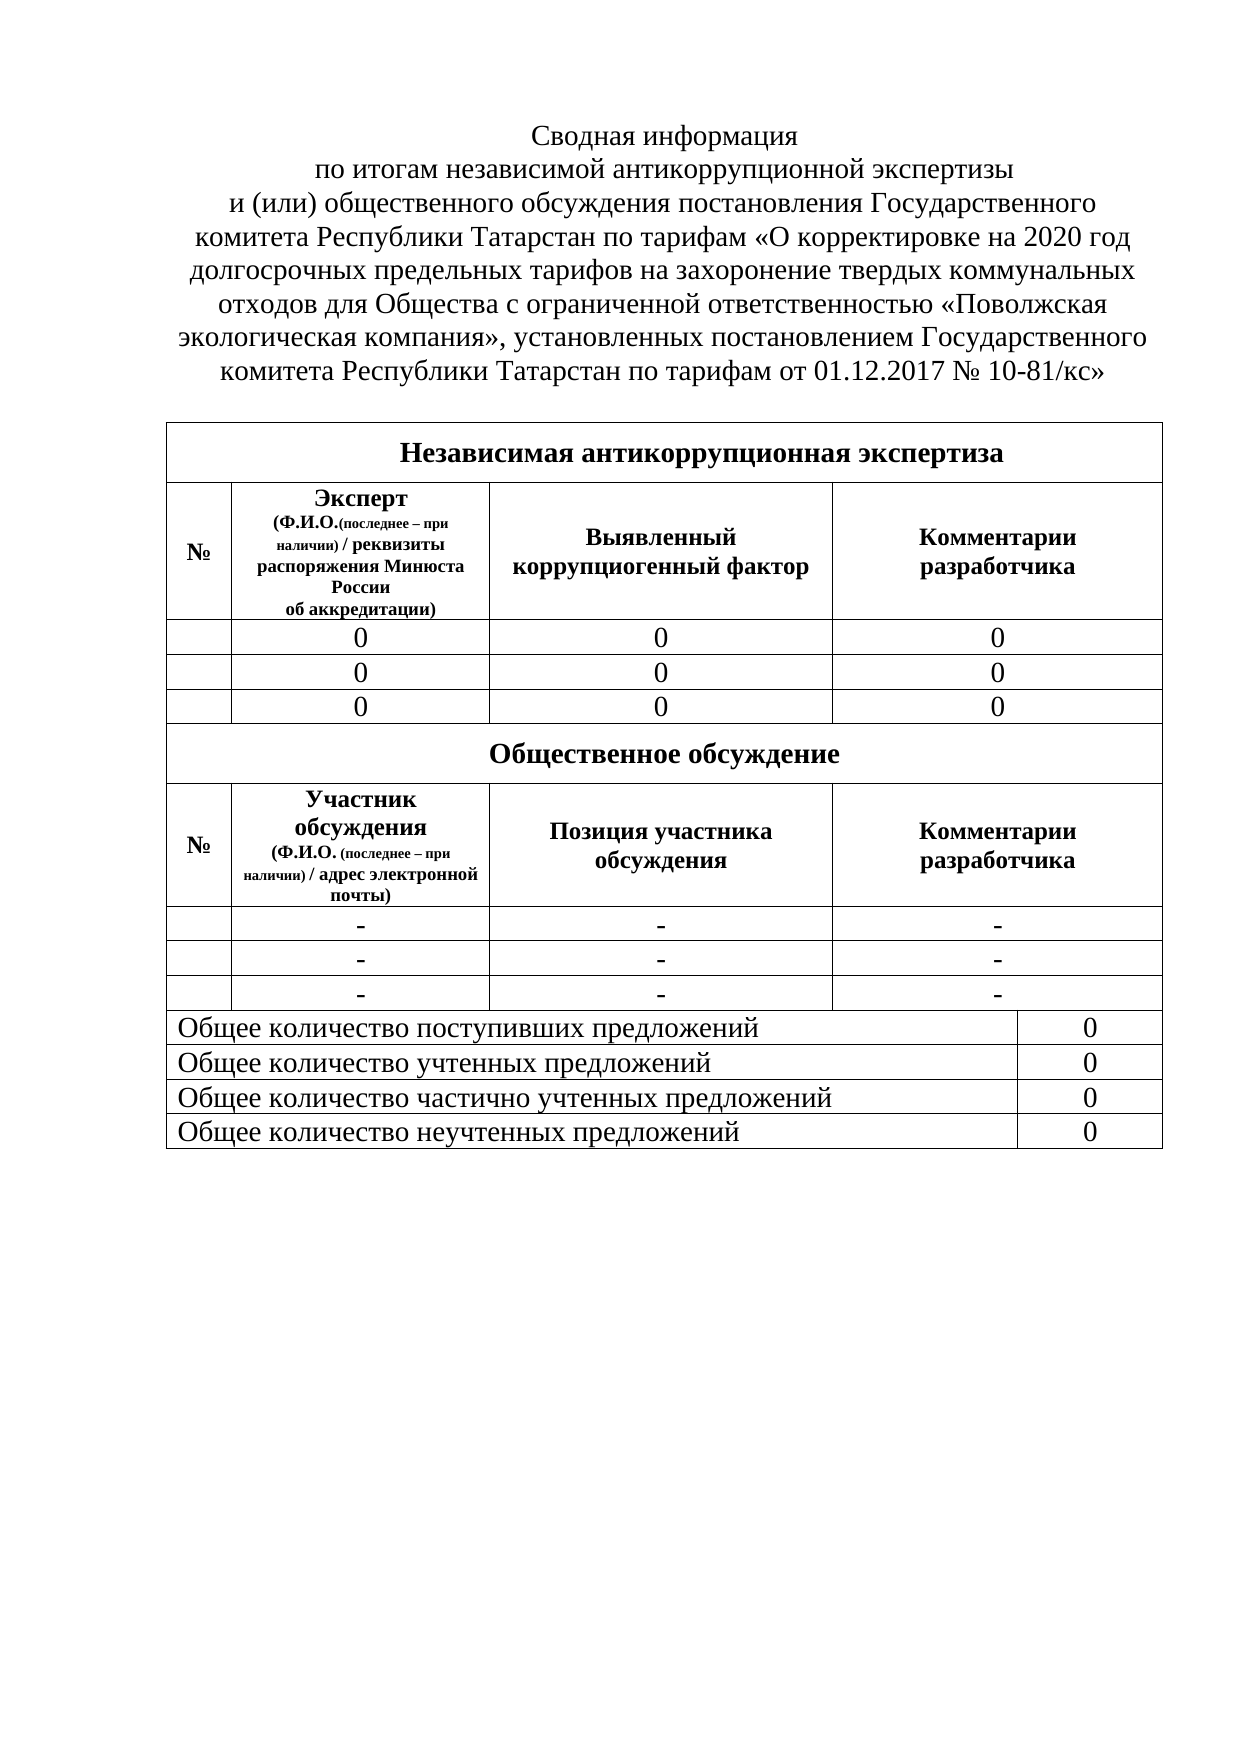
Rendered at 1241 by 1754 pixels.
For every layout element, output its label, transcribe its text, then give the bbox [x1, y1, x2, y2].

table_cell [167, 655, 231, 688]
table_cell 0 [1018, 1045, 1162, 1079]
table_cell [167, 976, 231, 1009]
table_cell 0 [232, 655, 489, 688]
table_cell [167, 941, 231, 975]
text Сводная информация [177, 118, 1152, 152]
table_cell Общее количество поступивших предложений [167, 1011, 1017, 1044]
table_cell - [232, 941, 489, 975]
table_cell [167, 690, 231, 723]
table_cell - [833, 907, 1162, 940]
table_cell - [833, 941, 1162, 975]
table_cell Комментарии разработчика [833, 784, 1162, 906]
text и (или) общественного обсуждения постановления Государственного комитета Республики Татарстан по тарифам «О корректировке на 2020 год долгосрочных предельных тарифов на захоронение твердых коммунальных отходов для Общества с ограниченной ответственностью «Поволжская экологическая компания», установленных постановлением Государственного комитета Республики Татарстан по тарифам от 01.12.2017 № 10-81/кс» [177, 185, 1148, 386]
table_cell 0 [833, 655, 1162, 688]
table_cell 0 [232, 620, 489, 654]
table_cell 0 [833, 620, 1162, 654]
table_cell Общее количество частично учтенных предложений [167, 1080, 1017, 1113]
table_cell 0 [1018, 1114, 1162, 1148]
table_cell - [232, 976, 489, 1009]
table_cell 0 [232, 690, 489, 723]
table_cell 0 [833, 690, 1162, 723]
text по итогам независимой антикоррупционной экспертизы [177, 152, 1152, 185]
table_cell Позиция участника обсуждения [490, 784, 832, 906]
table_cell Общественное обсуждение [167, 724, 1162, 783]
table_cell Эксперт (Ф.И.О.(последнее – при наличии) / реквизиты распоряжения Минюста России об аккредитации) [232, 483, 489, 619]
table_cell - [490, 976, 832, 1009]
table_cell [167, 907, 231, 940]
table_cell Участник обсуждения (Ф.И.О. (последнее – при наличии) / адрес электронной почты) [232, 784, 489, 906]
table_cell № [167, 483, 231, 619]
table_cell 0 [1018, 1080, 1162, 1113]
table_cell № [167, 784, 231, 906]
table_cell Общее количество неучтенных предложений [167, 1114, 1017, 1148]
table_header Независимая антикоррупционная экспертиза [167, 423, 1162, 482]
table_cell - [232, 907, 489, 940]
table_cell [167, 620, 231, 654]
table_cell 0 [490, 620, 832, 654]
table_cell 0 [490, 655, 832, 688]
table_cell 0 [490, 690, 832, 723]
table_cell Общее количество учтенных предложений [167, 1045, 1017, 1079]
table_cell - [833, 976, 1162, 1009]
table_cell - [490, 907, 832, 940]
table_cell Выявленный коррупциогенный фактор [490, 483, 832, 619]
table_cell 0 [1018, 1011, 1162, 1044]
table_cell - [490, 941, 832, 975]
table_cell Комментарии разработчика [833, 483, 1162, 619]
